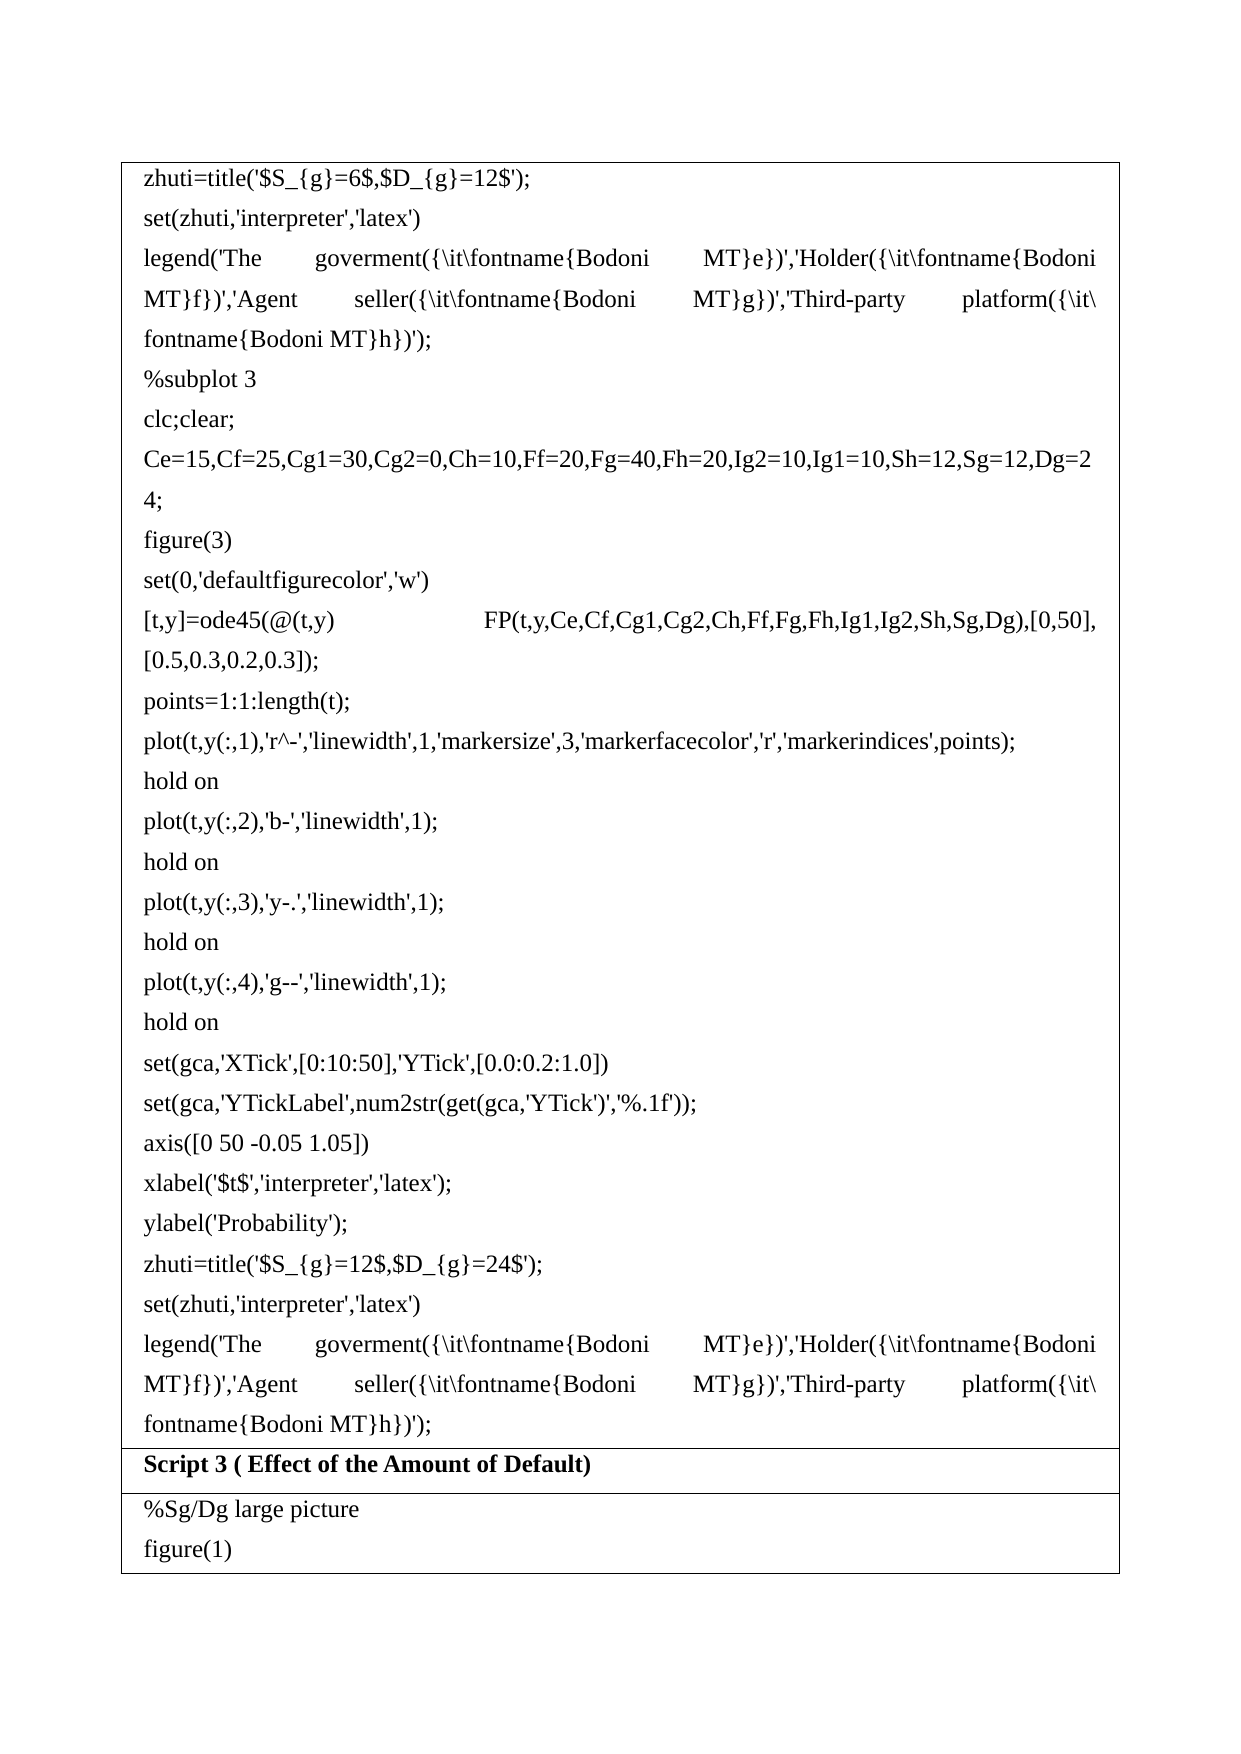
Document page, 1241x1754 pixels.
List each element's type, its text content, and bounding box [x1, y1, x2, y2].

table_cell Script 3 ( Effect of the Amount of Default) [122, 1449, 1119, 1493]
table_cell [122, 163, 1119, 1448]
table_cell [122, 1494, 1119, 1573]
